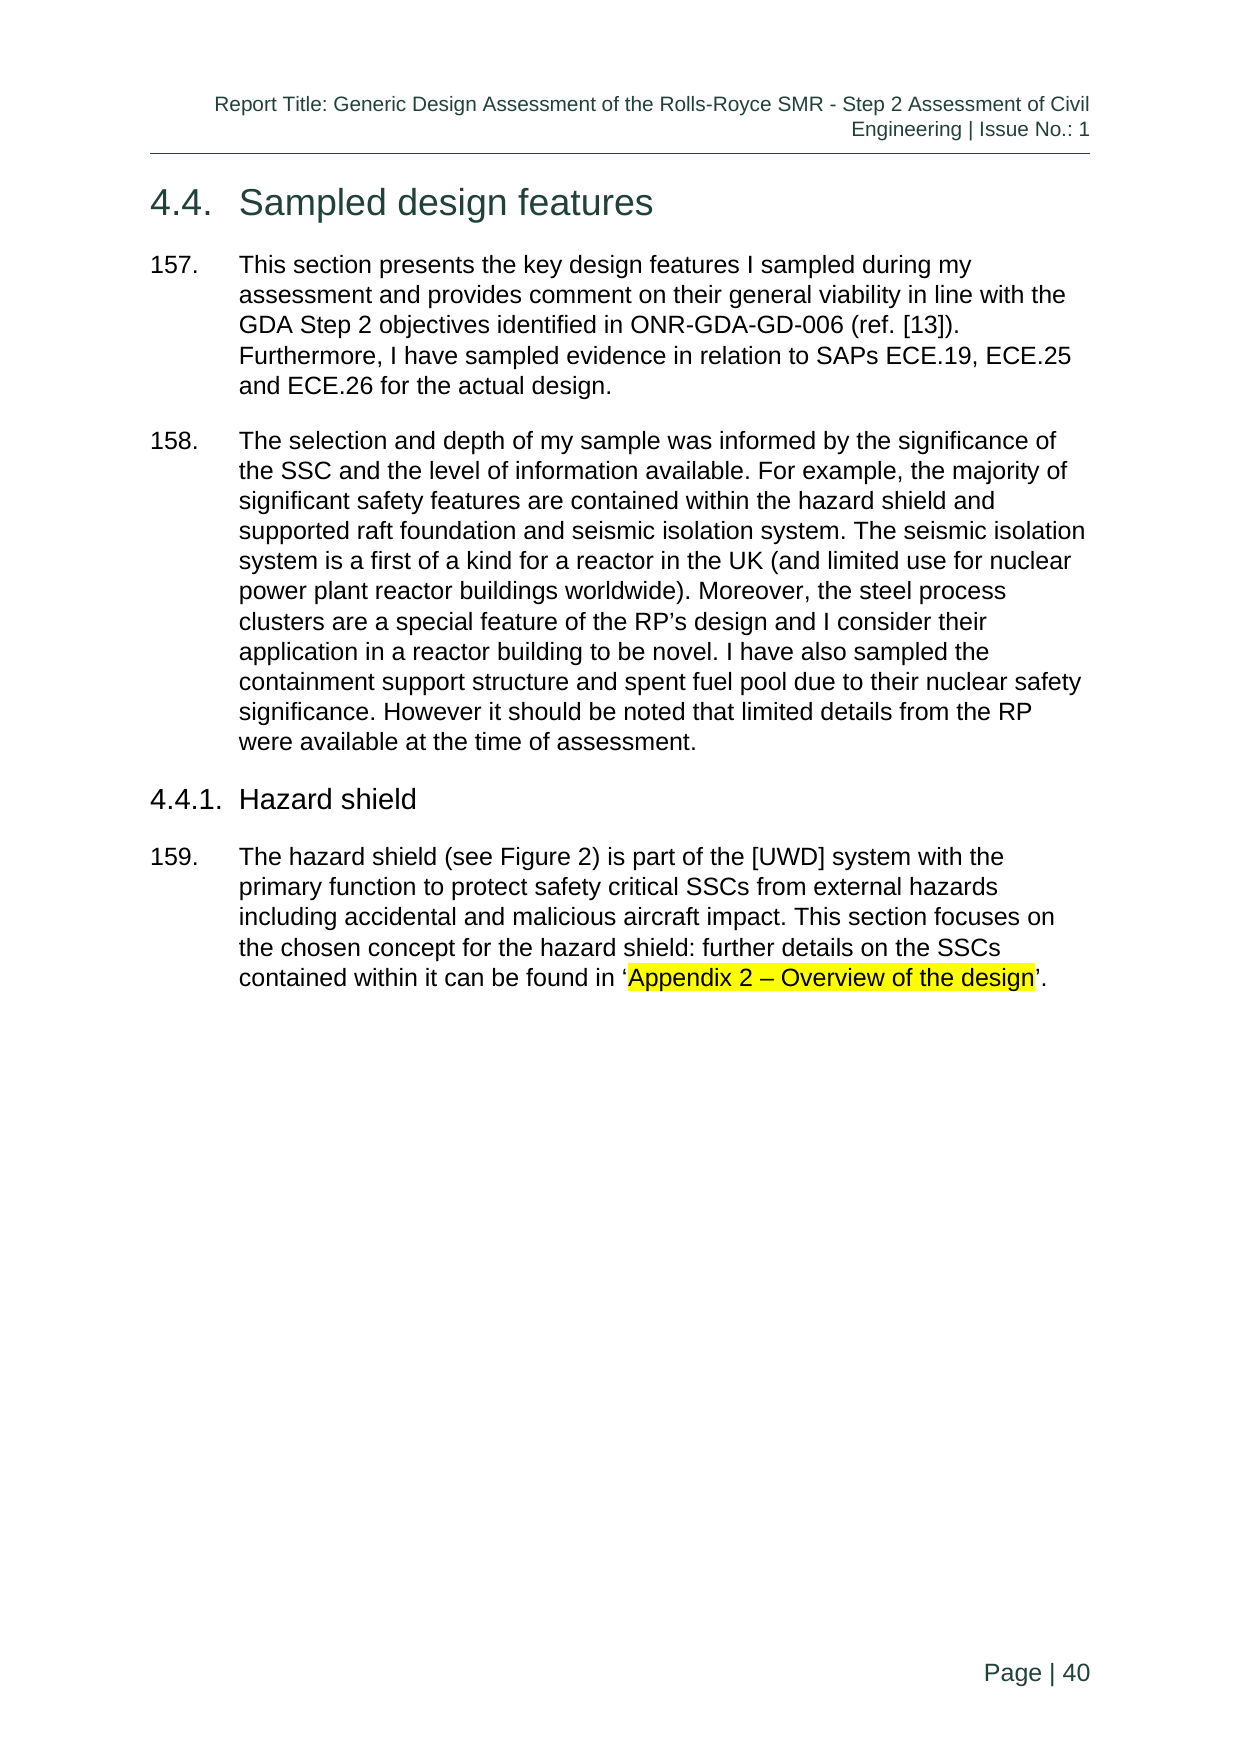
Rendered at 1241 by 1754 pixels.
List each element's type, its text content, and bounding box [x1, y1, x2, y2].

subtitle Sampled design features [150, 180, 1090, 223]
text The selection and depth of my sample was informed by the significance of the SSC and the level of information available. For example, the majority of significant safety features are contained within the hazard shield and supported raft foundation and seismic isolation system. The seismic isolation system is a first of a kind for a reactor in the UK (and limited use for nuclear power plant reactor buildings worldwide). Moreover, the steel process clusters are a special feature of the RP’s design and I consider their application in a reactor building to be novel. I have also sampled the containment support structure and spent fuel pool due to their nuclear safety significance. However it should be noted that limited details from the RP were available at the time of assessment. [150, 426, 1090, 756]
subtitle Hazard shield [150, 782, 1090, 816]
text This section presents the key design features I sampled during my assessment and provides comment on their general viability in line with the GDA Step 2 objectives identified in ONR-GDA-GD-006 (ref. ). Furthermore, I have sampled evidence in relation to SAPs ECE.19, ECE.25 and ECE.26 for the actual design. [150, 250, 1090, 399]
text The hazard shield (see Figure 2) is part of the [UWD] system with the primary function to protect safety critical SSCs from external hazards including accidental and malicious aircraft impact. This section focuses on the chosen concept for the hazard shield: further details on the SSCs contained within it can be found in ‘Appendix 2 – Overview of the Design’. [150, 842, 1090, 991]
